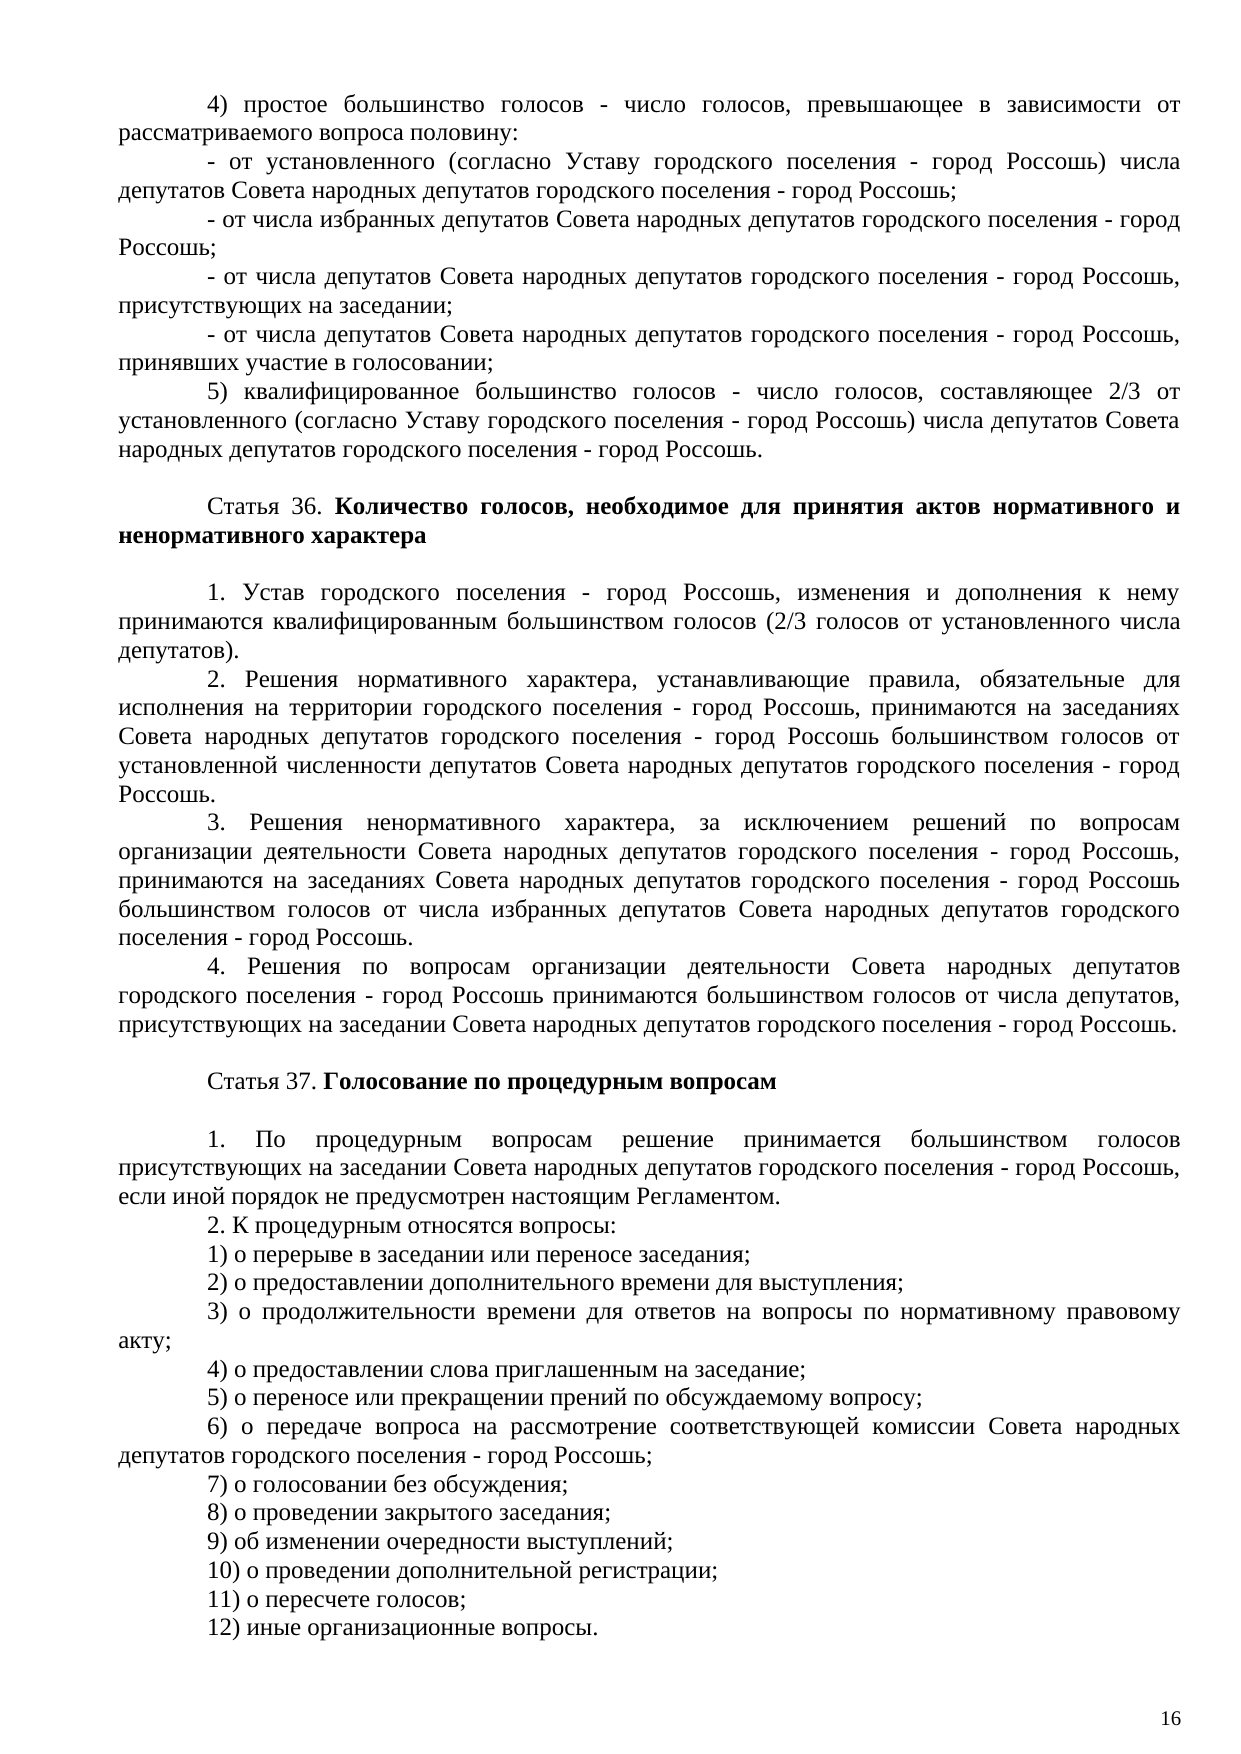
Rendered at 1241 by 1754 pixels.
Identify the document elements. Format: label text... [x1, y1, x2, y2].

text 1. По процедурным вопросам решение принимается большинством голосов присутствующих на заседании Совета народных депутатов городского поселения - город Россошь, если иной порядок не предусмотрен настоящим Регламентом. [118, 1124, 1181, 1210]
text 5) о переносе или прекращении прений по обсуждаемому вопросу; [118, 1382, 1181, 1411]
text 4) о предоставлении слова приглашенным на заседание; [118, 1354, 1181, 1382]
text 12) иные организационные вопросы. [118, 1612, 1181, 1641]
text - от числа депутатов Совета народных депутатов городского поселения - город Россошь, принявших участие в голосовании; [118, 319, 1181, 376]
text Статья 36. Количество голосов, необходимое для принятия актов нормативного и ненормативного характера [118, 491, 1181, 549]
text 7) о голосовании без обсуждения; [118, 1469, 1181, 1497]
text 6) о передаче вопроса на рассмотрение соответствующей комиссии Совета народных депутатов городского поселения - город Россошь; [118, 1411, 1181, 1469]
text - от числа депутатов Совета народных депутатов городского поселения - город Россошь, присутствующих на заседании; [118, 261, 1181, 319]
text Статья 37. Голосование по процедурным вопросам [118, 1066, 1181, 1095]
text 11) о пересчете голосов; [118, 1584, 1181, 1612]
text 1. Устав городского поселения - город Россошь, изменения и дополнения к нему принимаются квалифицированным большинством голосов (2/3 голосов от установленного числа депутатов). [118, 577, 1181, 664]
text 2) о предоставлении дополнительного времени для выступления; [118, 1267, 1181, 1296]
text 9) об изменении очередности выступлений; [118, 1526, 1181, 1555]
text 3. Решения ненормативного характера, за исключением решений по вопросам организации деятельности Совета народных депутатов городского поселения - город Россошь, принимаются на заседаниях Совета народных депутатов городского поселения - город Россошь большинством голосов от числа избранных депутатов Совета народных депутатов городского поселения - город Россошь. [118, 807, 1181, 951]
text 4. Решения по вопросам организации деятельности Совета народных депутатов городского поселения - город Россошь принимаются большинством голосов от числа депутатов, присутствующих на заседании Совета народных депутатов городского поселения - город Россошь. [118, 951, 1181, 1037]
text 2. К процедурным относятся вопросы: [118, 1210, 1181, 1239]
text 5) квалифицированное большинство голосов - число голосов, составляющее 2/3 от установленного (согласно Уставу городского поселения - город Россошь) числа депутатов Совета народных депутатов городского поселения - город Россошь. [118, 376, 1181, 462]
text 8) о проведении закрытого заседания; [118, 1497, 1181, 1526]
text 2. Решения нормативного характера, устанавливающие правила, обязательные для исполнения на территории городского поселения - город Россошь, принимаются на заседаниях Совета народных депутатов городского поселения - город Россошь большинством голосов от установленной численности депутатов Совета народных депутатов городского поселения - город Россошь. [118, 664, 1181, 807]
text 4) простое большинство голосов - число голосов, превышающее в зависимости от рассматриваемого вопроса половину: [118, 89, 1181, 146]
text - от установленного (согласно Уставу городского поселения - город Россошь) числа депутатов Совета народных депутатов городского поселения - город Россошь; [118, 146, 1181, 204]
text 10) о проведении дополнительной регистрации; [118, 1555, 1181, 1584]
text - от числа избранных депутатов Совета народных депутатов городского поселения - город Россошь; [118, 204, 1181, 261]
text 3) о продолжительности времени для ответов на вопросы по нормативному правовому акту; [118, 1296, 1181, 1354]
text 1) о перерыве в заседании или переносе заседания; [118, 1239, 1181, 1267]
